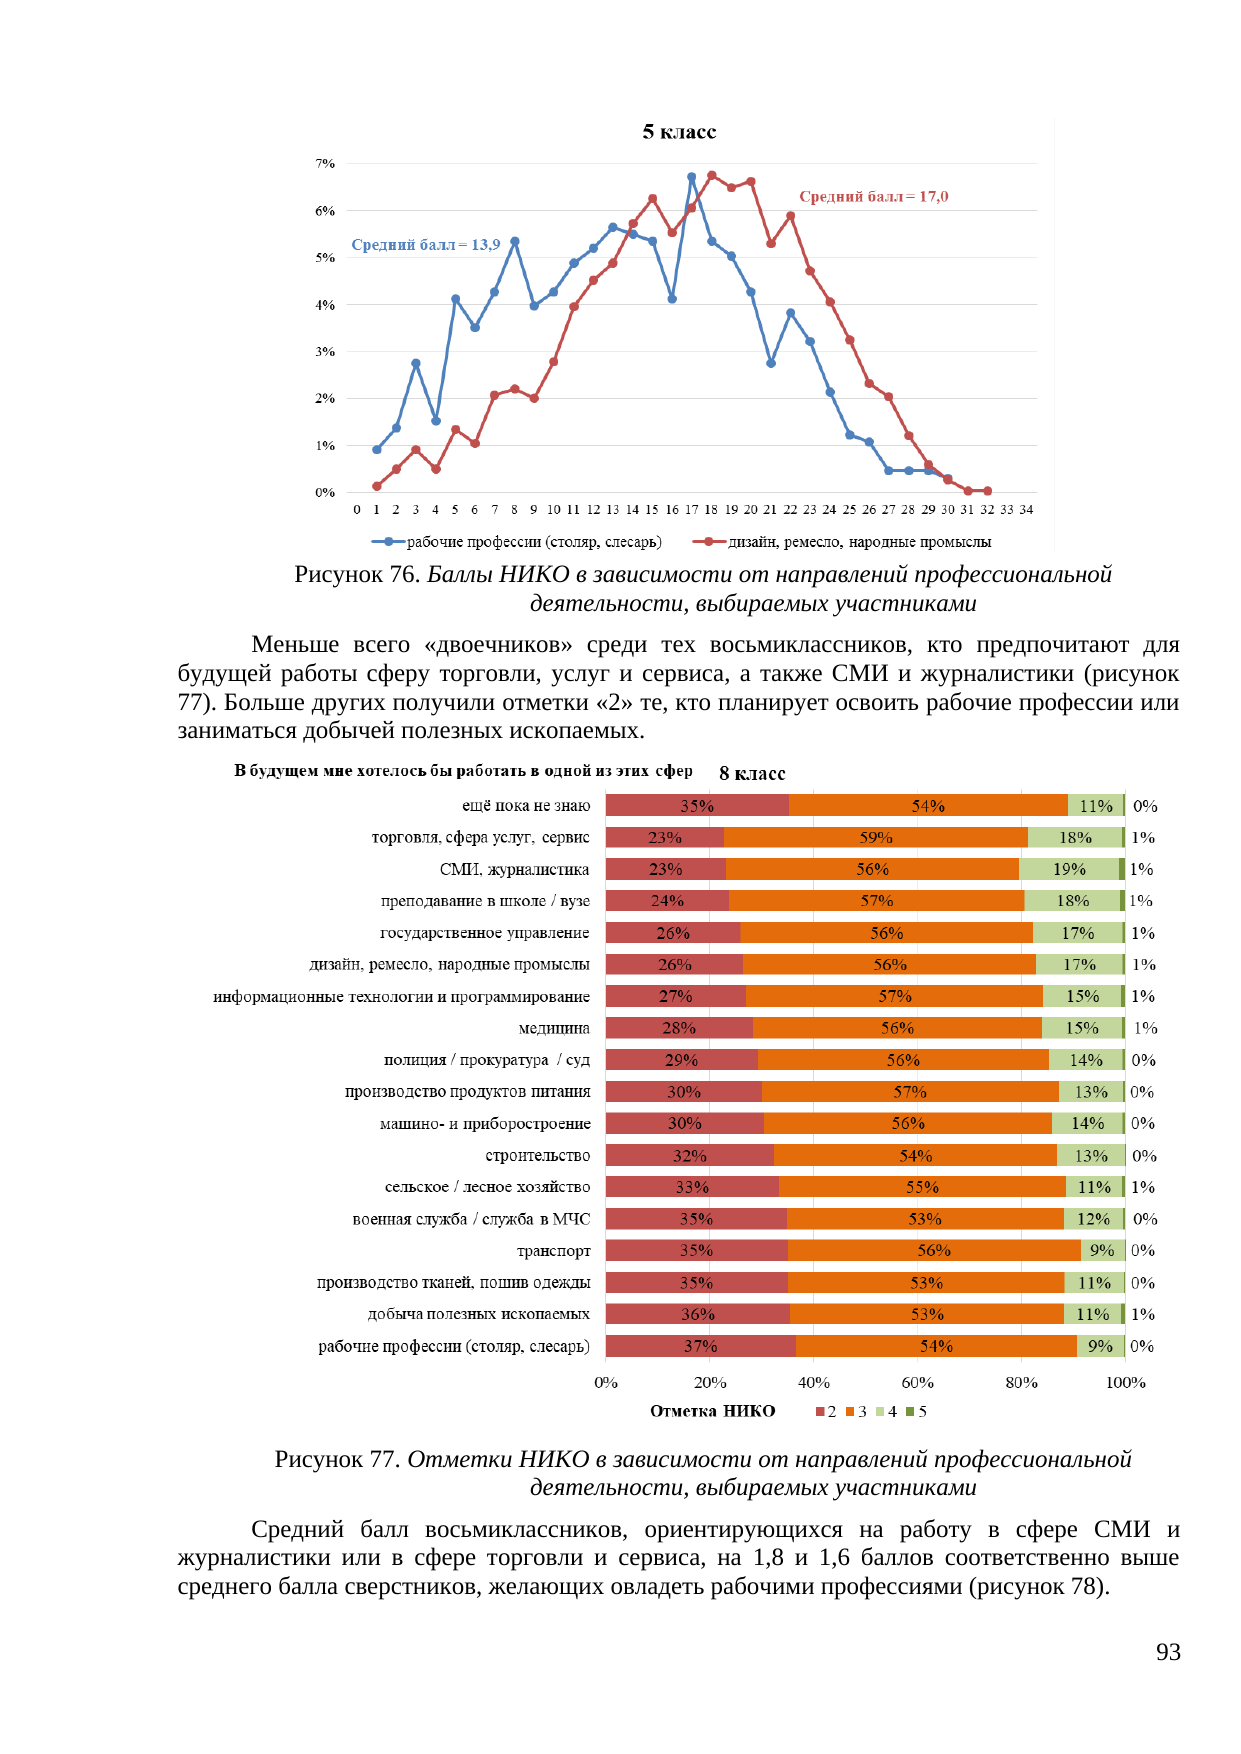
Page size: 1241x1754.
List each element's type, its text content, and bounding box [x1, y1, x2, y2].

text Баллы НИКО в зависимости от направлений профессиональной деятельности, выбираемых участниками [289, 559, 1181, 617]
text Средний балл восьмиклассников, ориентирующихся на работу в сфере СМИ и журналистики или в сфере торговли и сервиса, на 1,8 и 1,6 баллов соответственно выше среднего балла сверстников, желающих овладеть рабочими профессиями (рисунок 78). [177, 1514, 1181, 1600]
text Отметки НИКО в зависимости от направлений профессиональной деятельности, выбираемых участниками [288, 1444, 1181, 1501]
text Меньше всего «двоечников» среди тех восьмиклассников, кто предпочитают для будущей работы сферу торговли, услуг и сервиса, а также СМИ и журналистики (рисунок 77). Больше других получили отметки «2» те, кто планирует освоить рабочие профессии или заниматься добычей полезных ископаемых. [177, 629, 1181, 744]
picture [197, 744, 1162, 1436]
picture [304, 118, 1055, 551]
